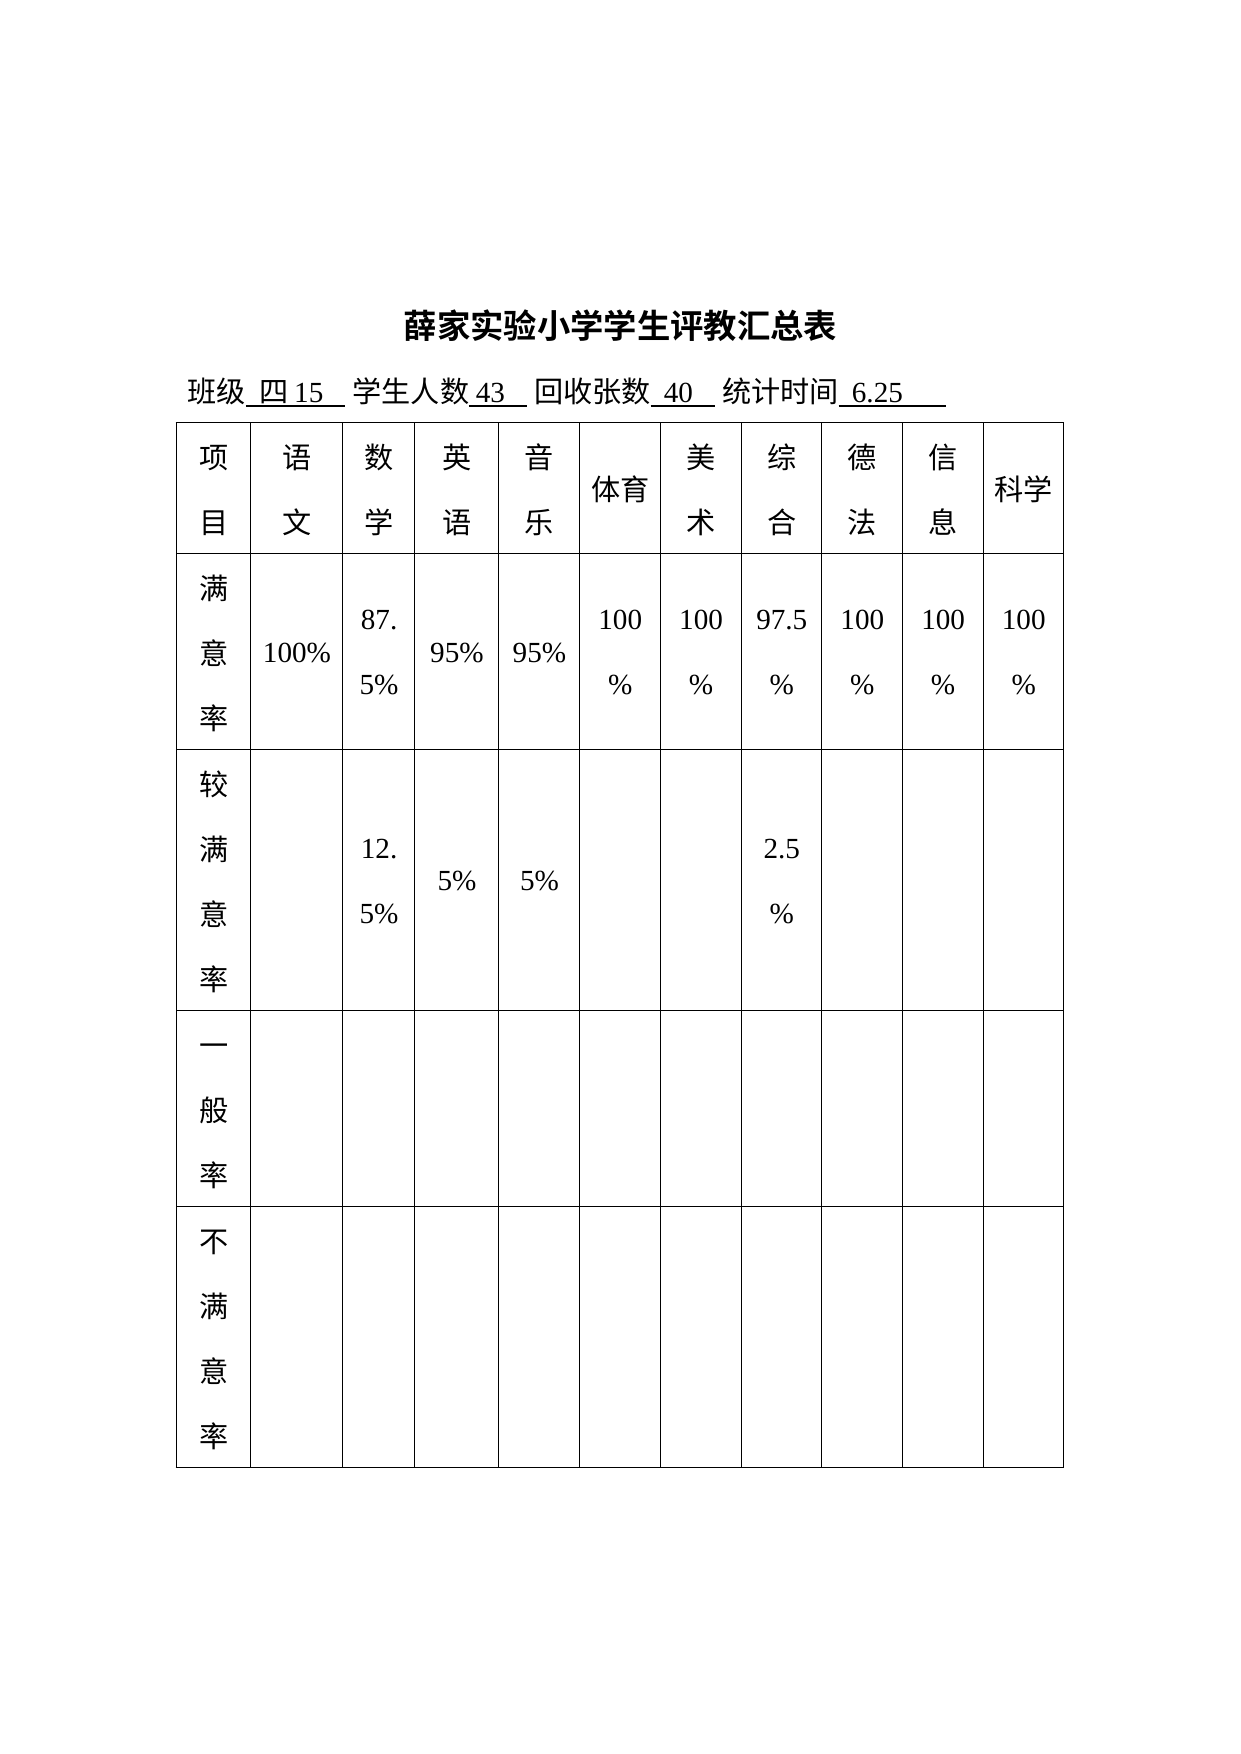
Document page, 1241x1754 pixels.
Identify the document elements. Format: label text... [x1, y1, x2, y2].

table_cell [661, 1207, 741, 1467]
table_cell 5% [499, 750, 579, 1010]
table_cell [822, 1207, 902, 1467]
table_cell [251, 1207, 342, 1467]
table_cell [661, 1011, 741, 1206]
table_cell [742, 1011, 821, 1206]
table_cell 100% [822, 554, 902, 749]
table_cell [822, 750, 902, 1010]
table_cell [251, 750, 342, 1010]
table_cell [499, 1011, 579, 1206]
table_cell [580, 1011, 660, 1206]
table_header 语 文 [251, 423, 342, 553]
table_cell 满意率 [177, 554, 250, 749]
table_header 美术 [661, 423, 741, 553]
table_cell [661, 750, 741, 1010]
table_cell 87.5% [343, 554, 414, 749]
table_cell [580, 1207, 660, 1467]
table_cell [903, 1207, 983, 1467]
table_cell [984, 1207, 1063, 1467]
table_cell 一般率 [177, 1011, 250, 1206]
table_cell [903, 1011, 983, 1206]
table_cell [499, 1207, 579, 1467]
table_cell [580, 750, 660, 1010]
table_cell [903, 750, 983, 1010]
table_cell 12.5% [343, 750, 414, 1010]
table_cell [415, 1011, 498, 1206]
table_cell 较满意率 [177, 750, 250, 1010]
table_cell [742, 1207, 821, 1467]
table_header 音乐 [499, 423, 579, 553]
table_cell [822, 1011, 902, 1206]
table_cell [343, 1207, 414, 1467]
table_cell [415, 1207, 498, 1467]
table_header 德法 [822, 423, 902, 553]
table_cell [984, 750, 1063, 1010]
table_header 英 语 [415, 423, 498, 553]
table_cell 100% [661, 554, 741, 749]
table_header 体育 [580, 423, 660, 553]
text 薛家实验小学学生评教汇总表 [187, 292, 1053, 357]
table_cell [984, 1011, 1063, 1206]
table_cell 不满意率 [177, 1207, 250, 1467]
table_cell [343, 1011, 414, 1206]
table_cell 100% [903, 554, 983, 749]
table_cell 95% [499, 554, 579, 749]
table_header 数学 [343, 423, 414, 553]
table_header 信息 [903, 423, 983, 553]
text 班级 四15 学生人数 43 回收张数 40 统计时间 6.25 [187, 357, 1053, 422]
table_header 项目 [177, 423, 250, 553]
table_cell 2.5% [742, 750, 821, 1010]
table_cell 5% [415, 750, 498, 1010]
table_cell 100% [251, 554, 342, 749]
table_cell 100% [984, 554, 1063, 749]
table_cell 100% [580, 554, 660, 749]
table_cell [251, 1011, 342, 1206]
table_cell 97.5% [742, 554, 821, 749]
table_header 综合 [742, 423, 821, 553]
table_cell 95% [415, 554, 498, 749]
table_header 科学 [984, 423, 1063, 553]
